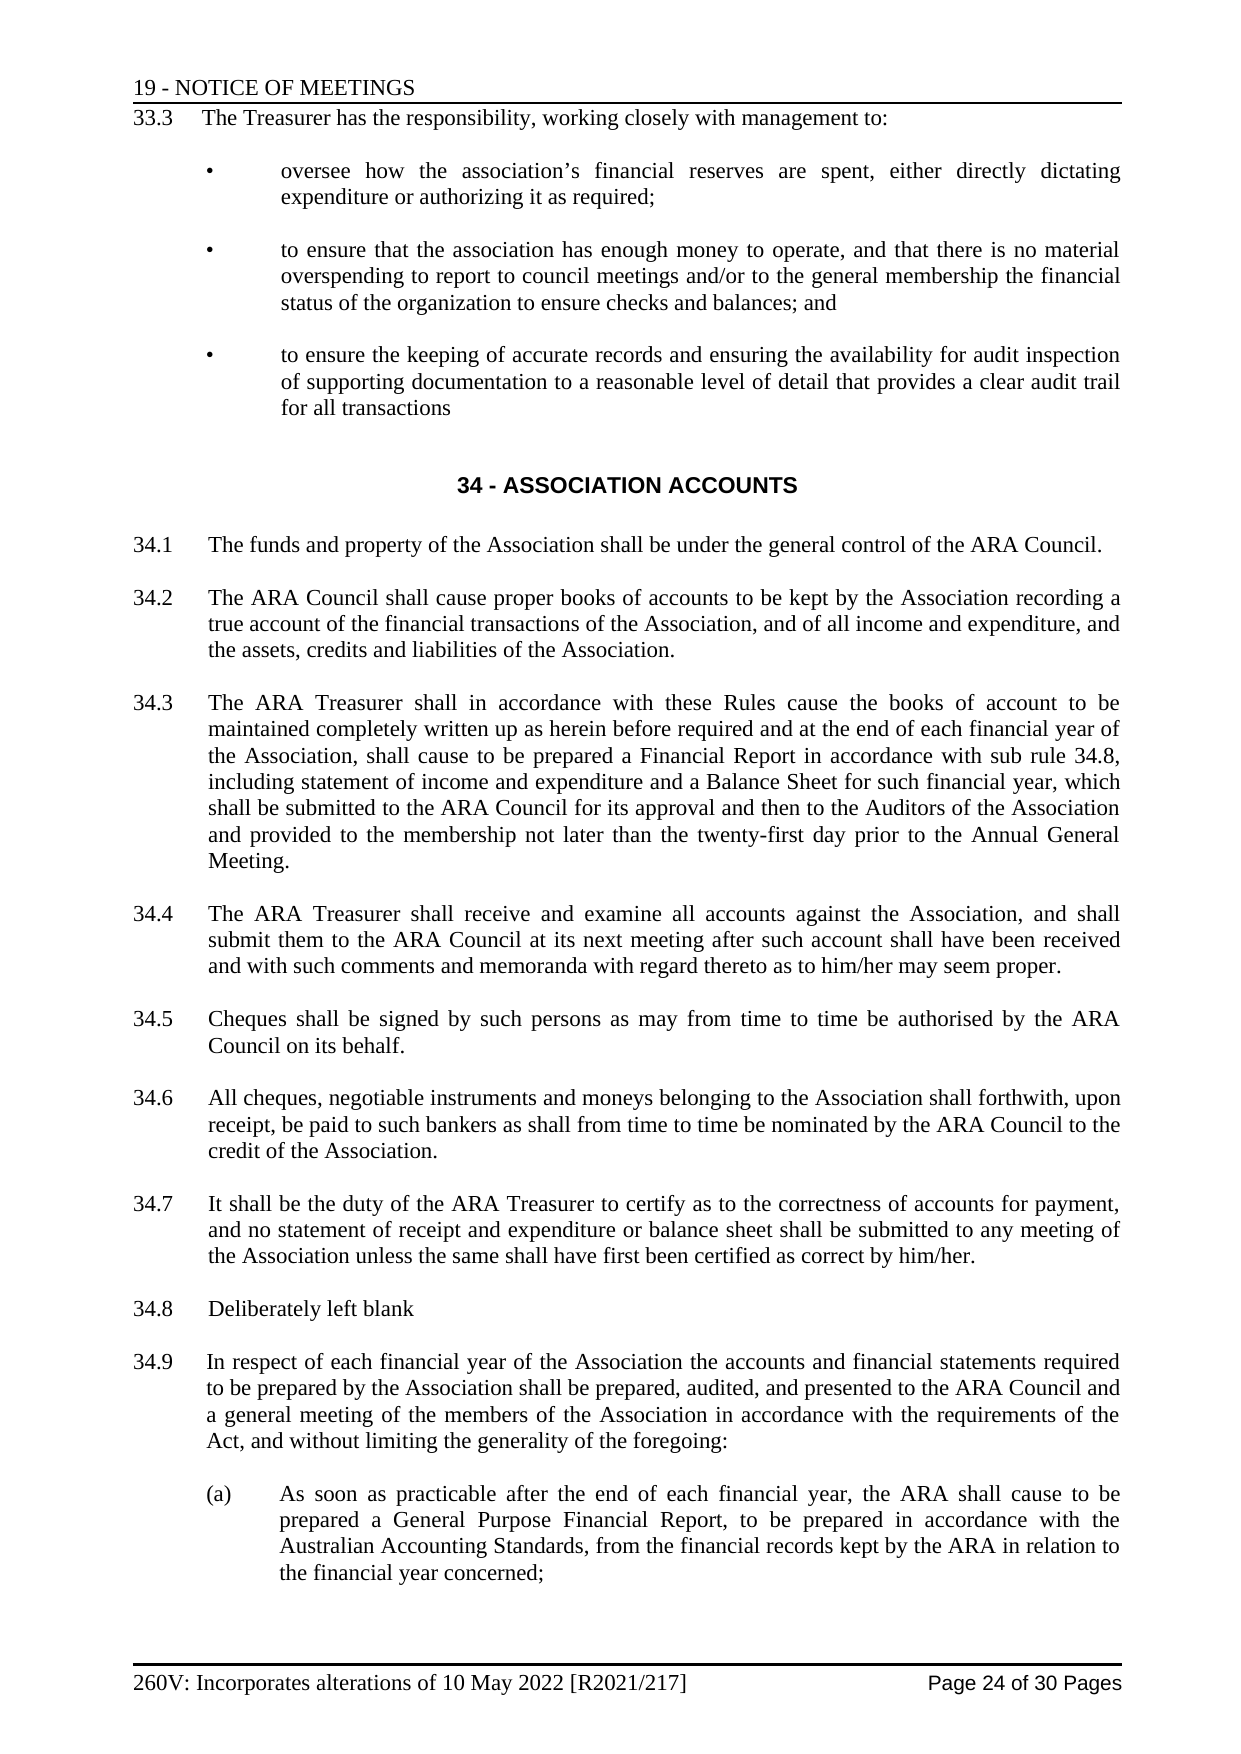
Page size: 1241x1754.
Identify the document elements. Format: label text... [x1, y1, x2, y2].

subtitle 34 - ASSOCIATION ACCOUNTS [133, 472, 1122, 498]
text 34.3 The ARA Treasurer shall in accordance with these Rules cause the books of account to be maintained completely written up as herein before required and at the end of each financial year of the Association, shall cause to be prepared a Financial Report in accordance with sub rule 34.8, including statement of income and expenditure and a Balance Sheet for such financial year, which shall be submitted to the ARA Council for its approval and then to the Auditors of the Association and provided to the membership not later than the twenty-first day prior to the Annual General Meeting. [133, 689, 1122, 873]
text (a) As soon as practicable after the end of each financial year, the ARA shall cause to be prepared a General Purpose Financial Report, to be prepared in accordance with the Australian Accounting Standards, from the financial records kept by the ARA in relation to the financial year concerned; [206, 1480, 1122, 1585]
text 33.3 The Treasurer has the responsibility, working closely with management to: [133, 104, 1122, 131]
text 34.5 Cheques shall be signed by such persons as may from time to time be authorised by the ARA Council on its behalf. [133, 1005, 1122, 1058]
text • to ensure that the association has enough money to operate, and that there is no material overspending to report to council meetings and/or to the general membership the financial status of the organization to ensure checks and balances; and [206, 236, 1122, 315]
text 34.7 It shall be the duty of the ARA Treasurer to certify as to the correctness of accounts for payment, and no statement of receipt and expenditure or balance sheet shall be submitted to any meeting of the Association unless the same shall have first been certified as correct by him/her. [133, 1190, 1122, 1269]
text 34.9 In respect of each financial year of the Association the accounts and financial statements required to be prepared by the Association shall be prepared, audited, and presented to the ARA Council and a general meeting of the members of the Association in accordance with the requirements of the Act, and without limiting the generality of the foregoing: [133, 1348, 1122, 1453]
text • to ensure the keeping of accurate records and ensuring the availability for audit inspection of supporting documentation to a reasonable level of detail that provides a clear audit trail for all transactions [206, 342, 1122, 421]
text 34.2 The ARA Council shall cause proper books of accounts to be kept by the Association recording a true account of the financial transactions of the Association, and of all income and expenditure, and the assets, credits and liabilities of the Association. [133, 584, 1122, 663]
text 34.4 The ARA Treasurer shall receive and examine all accounts against the Association, and shall submit them to the ARA Council at its next meeting after such account shall have been received and with such comments and memoranda with regard thereto as to him/her may seem proper. [133, 900, 1122, 979]
text 34.1 The funds and property of the Association shall be under the general control of the ARA Council. [133, 531, 1122, 557]
text 34.8 Deliberately left blank [133, 1295, 1122, 1322]
text 34.6 All cheques, negotiable instruments and moneys belonging to the Association shall forthwith, upon receipt, be paid to such bankers as shall from time to time be nominated by the ARA Council to the credit of the Association. [133, 1084, 1122, 1163]
text • oversee how the association’s financial reserves are spent, either directly dictating expenditure or authorizing it as required; [206, 157, 1122, 210]
